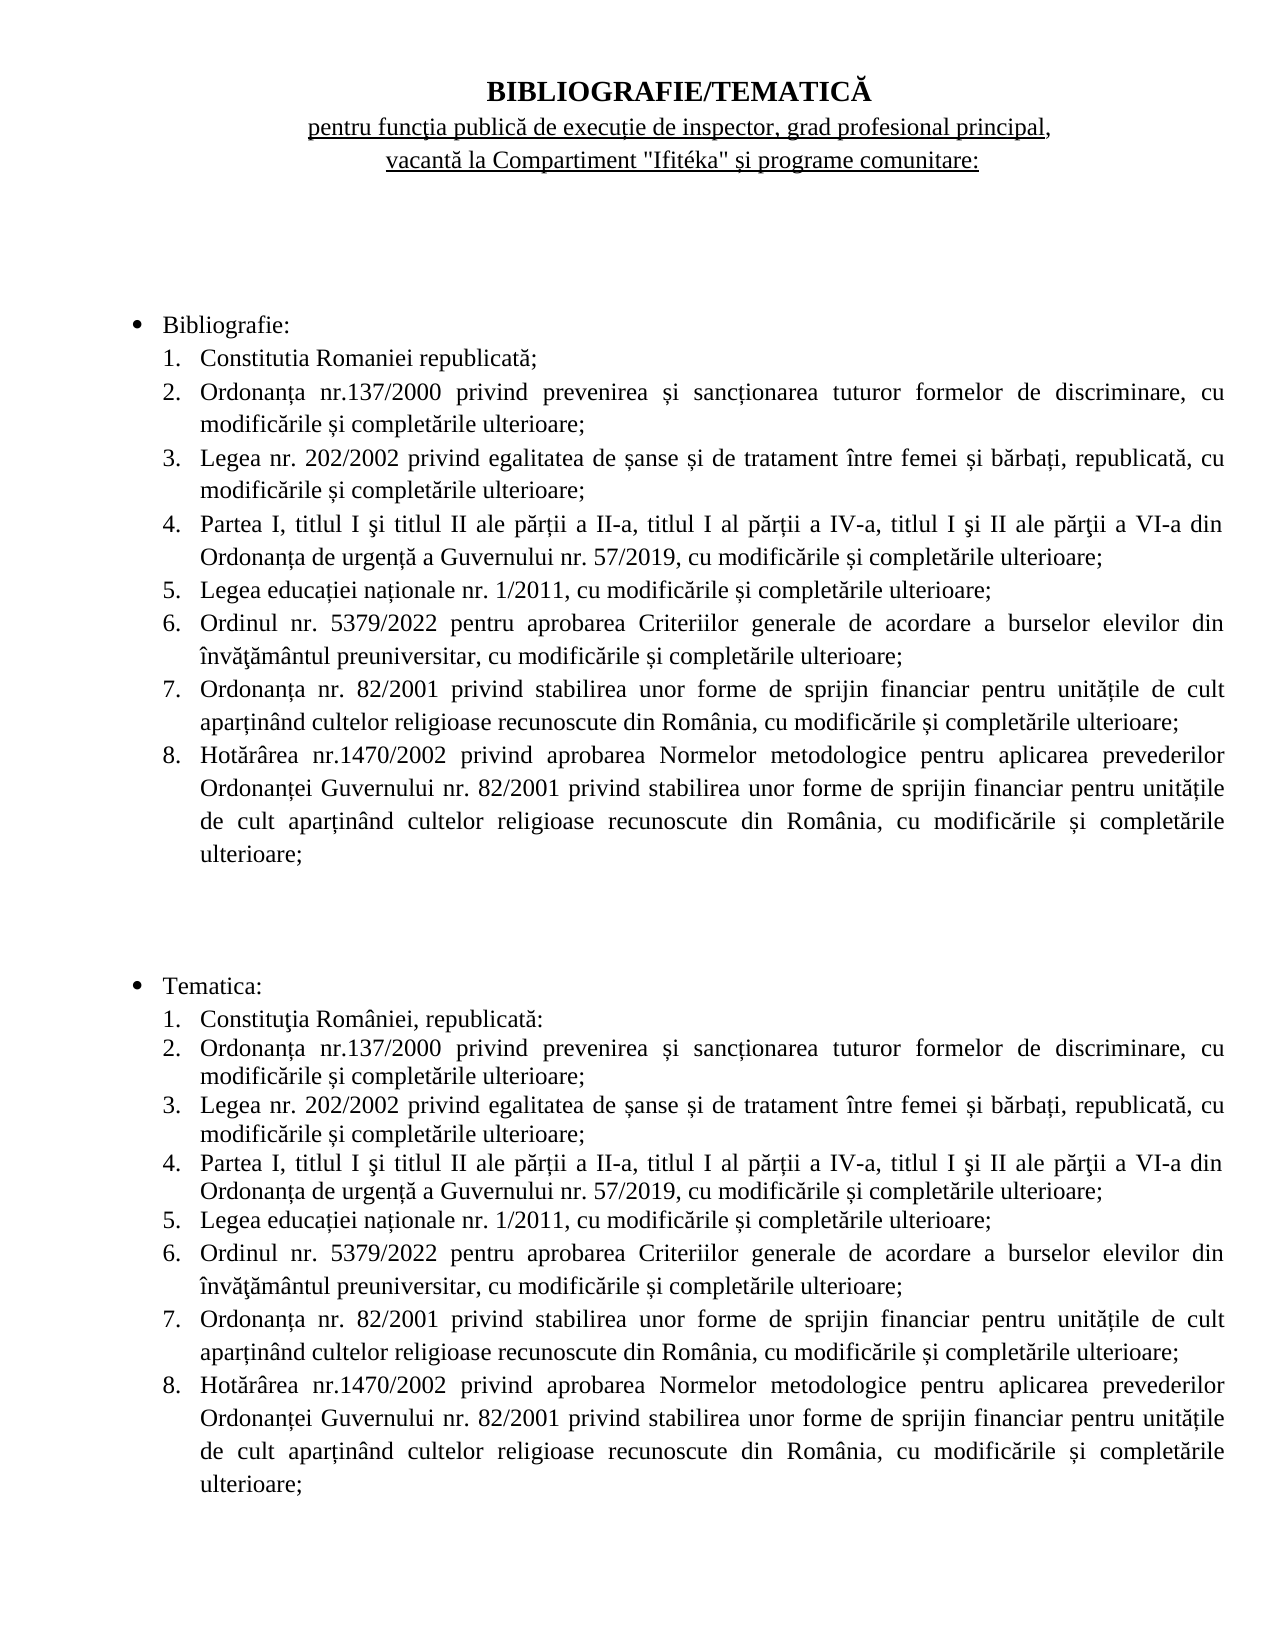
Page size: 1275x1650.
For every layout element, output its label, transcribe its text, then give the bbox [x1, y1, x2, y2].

text pentru funcţia publică de execuție de inspector, grad profesional principal, [133, 112, 1226, 141]
list Ordonanța nr. 82/2001 privind stabilirea unor forme de sprijin financiar pentru unitățile de cult aparținând cultelor religioase recunoscute din România, cu modificările și completările ulterioare; [162, 1304, 1226, 1366]
list Partea I, titlul I şi titlul II ale părții a II-a, titlul I al părții a IV-a, titlul I şi II ale părţii a VI-a din Ordonanța de urgență a Guvernului nr. 57/2019, cu modificările și completările ulterioare; [162, 509, 1226, 570]
list Ordonanța nr.137/2000 privind prevenirea și sancționarea tuturor formelor de discriminare, cu modificările și completările ulterioare; [162, 377, 1226, 438]
text BIBLIOGRAFIE/TEMATICĂ [133, 74, 1226, 107]
list Constitutia Romaniei republicată; [162, 343, 1226, 372]
list Constituţia României, republicată: [162, 1004, 1226, 1033]
list Bibliografie: [133, 311, 1226, 339]
list Ordinul nr. 5379/2022 pentru aprobarea Criteriilor generale de acordare a burselor elevilor din învăţământul preuniversitar, cu modificările și completările ulterioare; [162, 608, 1226, 669]
list Tematica: [133, 971, 1226, 1000]
list Partea I, titlul I şi titlul II ale părții a II-a, titlul I al părții a IV-a, titlul I şi II ale părţii a VI-a din Ordonanța de urgență a Guvernului nr. 57/2019, cu modificările și completările ulterioare; [162, 1148, 1226, 1205]
list Ordonanța nr. 82/2001 privind stabilirea unor forme de sprijin financiar pentru unitățile de cult aparținând cultelor religioase recunoscute din România, cu modificările și completările ulterioare; [162, 674, 1226, 736]
list Legea educației naționale nr. 1/2011, cu modificările și completările ulterioare; [162, 1205, 1226, 1234]
text vacantă la Compartiment "Ifitéka" și programe comunitare: [133, 145, 1226, 174]
list Ordonanța nr.137/2000 privind prevenirea și sancționarea tuturor formelor de discriminare, cu modificările și completările ulterioare; [162, 1033, 1226, 1090]
list Hotărârea nr.1470/2002 privind aprobarea Normelor metodologice pentru aplicarea prevederilor Ordonanței Guvernului nr. 82/2001 privind stabilirea unor forme de sprijin financiar pentru unitățile de cult aparținând cultelor religioase recunoscute din România, cu modificările și completările ulterioare; [162, 1370, 1226, 1498]
list Ordinul nr. 5379/2022 pentru aprobarea Criteriilor generale de acordare a burselor elevilor din învăţământul preuniversitar, cu modificările și completările ulterioare; [162, 1238, 1226, 1300]
list Hotărârea nr.1470/2002 privind aprobarea Normelor metodologice pentru aplicarea prevederilor Ordonanței Guvernului nr. 82/2001 privind stabilirea unor forme de sprijin financiar pentru unitățile de cult aparținând cultelor religioase recunoscute din România, cu modificările și completările ulterioare; [162, 740, 1226, 868]
list Legea nr. 202/2002 privind egalitatea de șanse și de tratament între femei și bărbați, republicată, cu modificările și completările ulterioare; [162, 1090, 1226, 1148]
list Legea nr. 202/2002 privind egalitatea de șanse și de tratament între femei și bărbați, republicată, cu modificările și completările ulterioare; [162, 443, 1226, 504]
list Legea educației naționale nr. 1/2011, cu modificările și completările ulterioare; [162, 575, 1226, 603]
